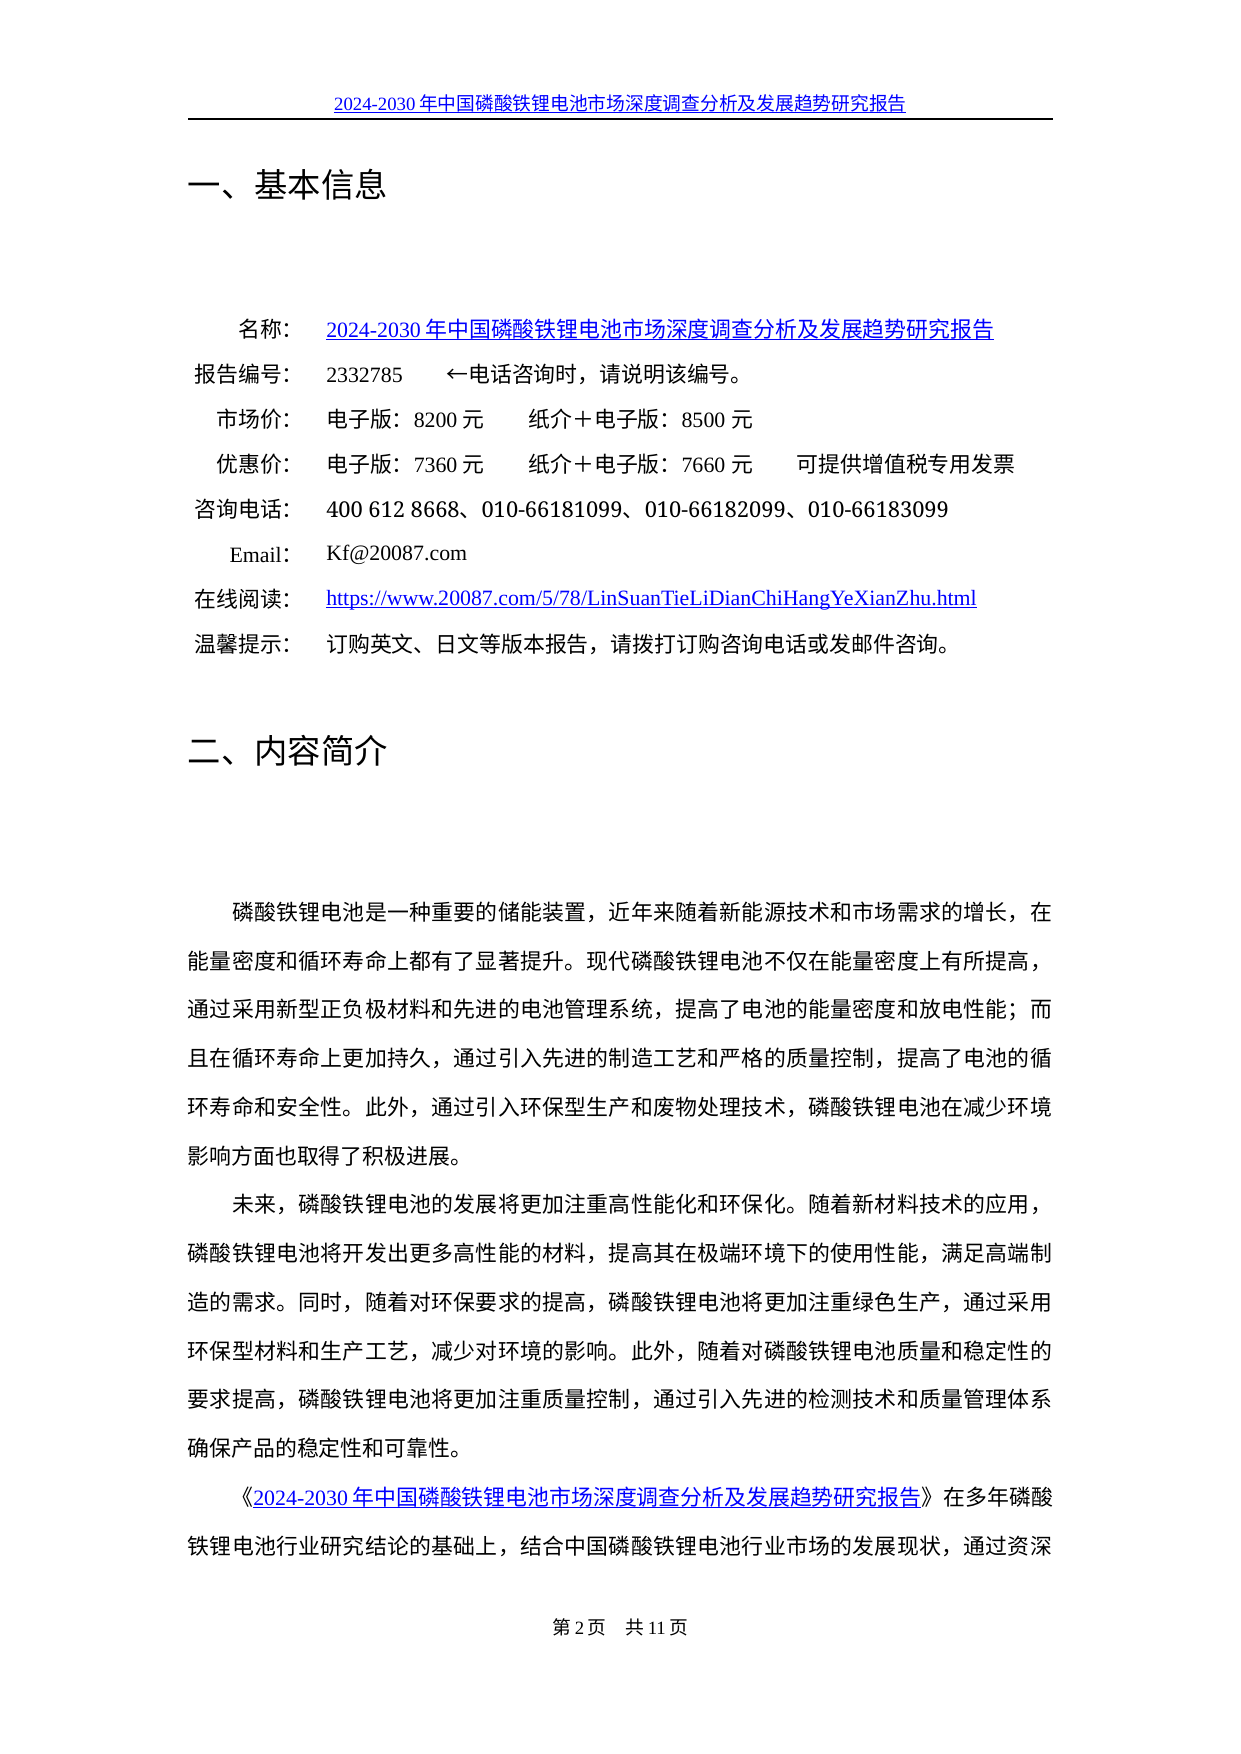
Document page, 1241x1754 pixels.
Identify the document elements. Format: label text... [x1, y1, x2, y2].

table_cell Email： [167, 537, 315, 582]
title 一、基本信息 [187, 150, 1053, 215]
title 二、内容简介 [187, 717, 1053, 782]
table_cell 优惠价： [167, 447, 315, 492]
table_cell 咨询电话： [167, 492, 315, 537]
table_cell 2332785 ←电话咨询时，请说明该编号。 [315, 357, 1073, 402]
table_cell Kf@20087.com [315, 537, 1073, 582]
table_cell 电子版：8200 元 纸介＋电子版：8500 元 [315, 402, 1073, 447]
table_cell 400 612 8668、010-66181099、010-66182099、010-66183099 [315, 492, 1073, 537]
table_cell 报告编号： [167, 357, 315, 402]
table_cell [315, 582, 1073, 627]
table_cell 订购英文、日文等版本报告，请拨打订购咨询电话或发邮件咨询。 [315, 627, 1073, 672]
table_header 2024-2030年中国磷酸铁锂电池市场深度调查分析及发展趋势研究报告 [315, 312, 1073, 357]
table_cell 电子版：7360 元 纸介＋电子版：7660 元 可提供增值税专用发票 [315, 447, 1073, 492]
table_cell 市场价： [167, 402, 315, 447]
table_cell 在线阅读： [167, 582, 315, 627]
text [187, 894, 1053, 1561]
table_header 名称： [167, 312, 315, 357]
table_cell 温馨提示： [167, 627, 315, 672]
